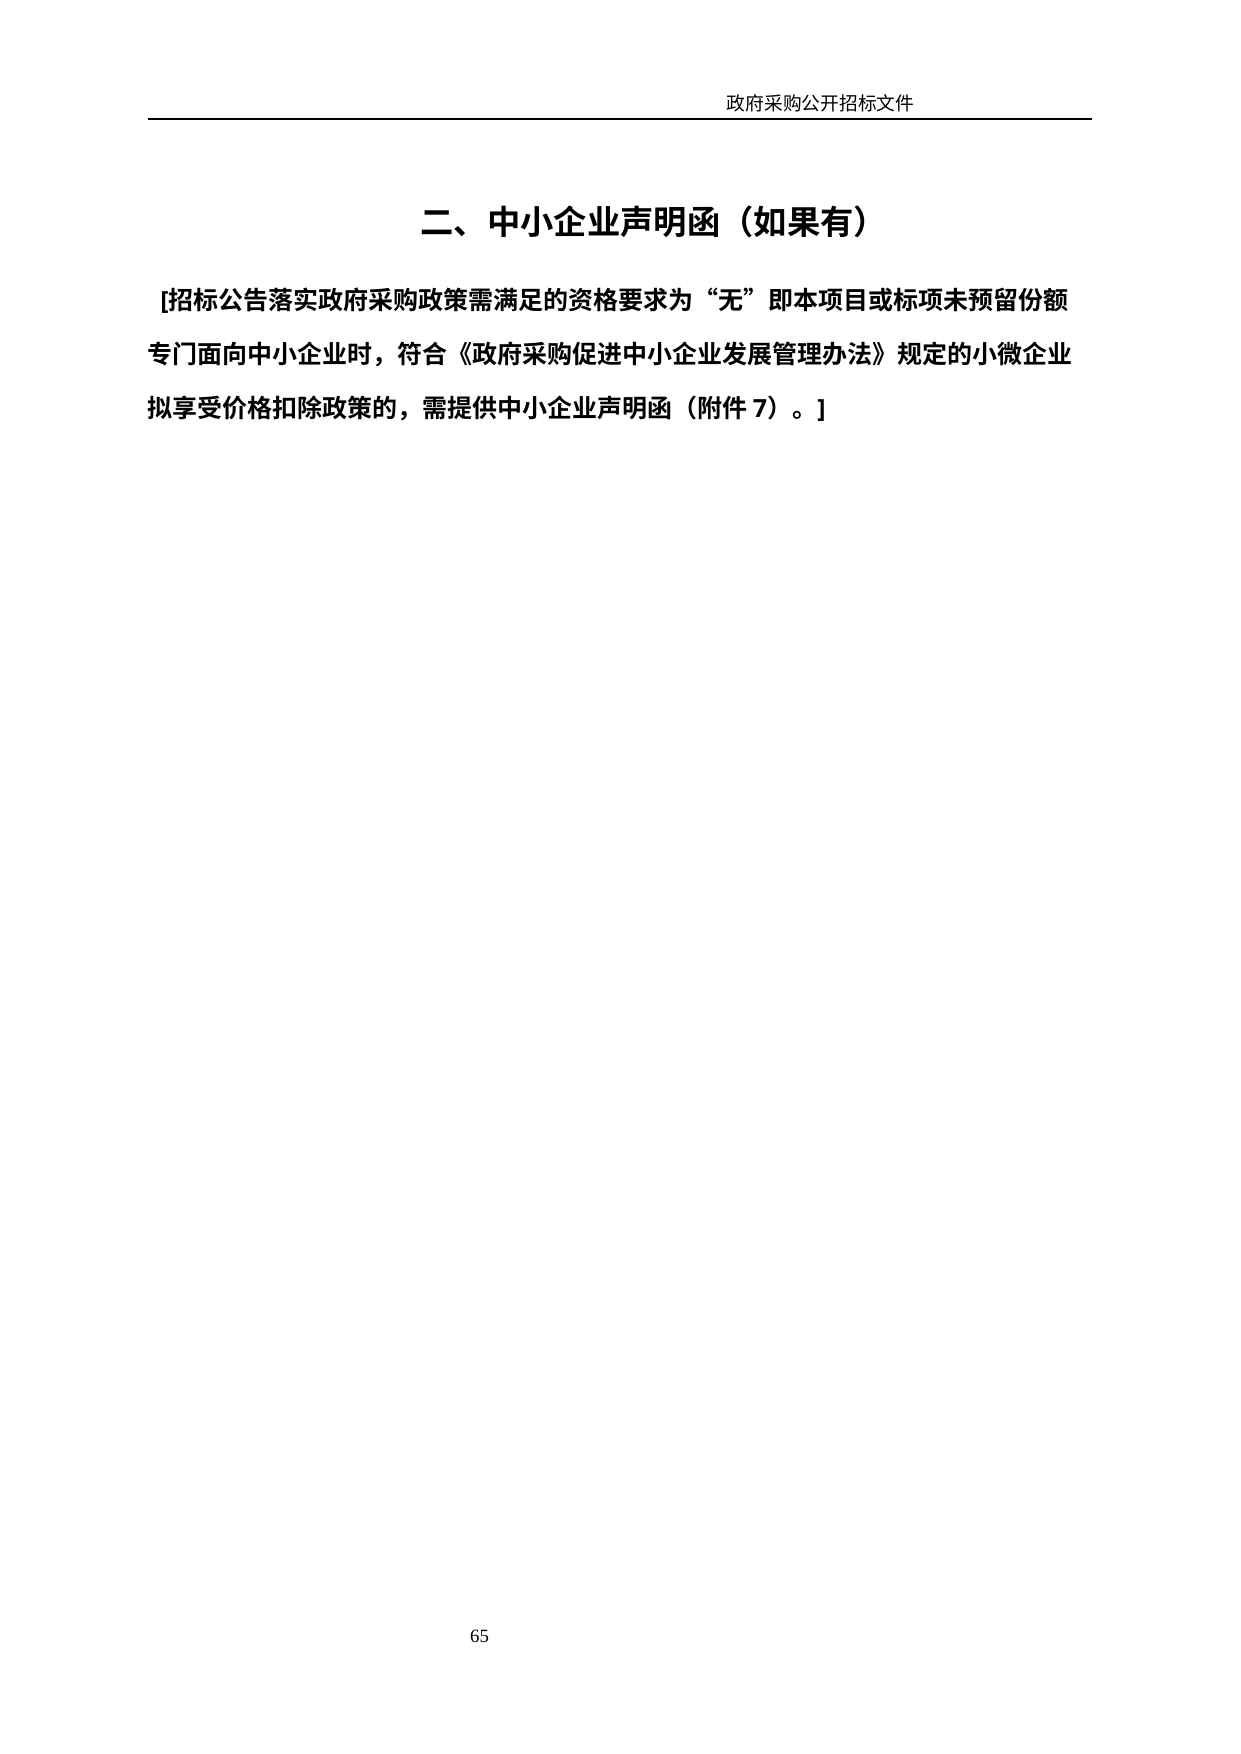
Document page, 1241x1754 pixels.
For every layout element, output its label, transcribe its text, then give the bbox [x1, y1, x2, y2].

text [招标公告落实政府采购政策需满足的资格要求为“无”即本项目或标项未预留份额专门面向中小企业时，符合《政府采购促进中小企业发展管理办法》规定的小微企业拟享受价格扣除政策的，需提供中小企业声明函（附件7）。] [148, 280, 1092, 425]
text 二、中小企业声明函（如果有） [148, 195, 1092, 244]
